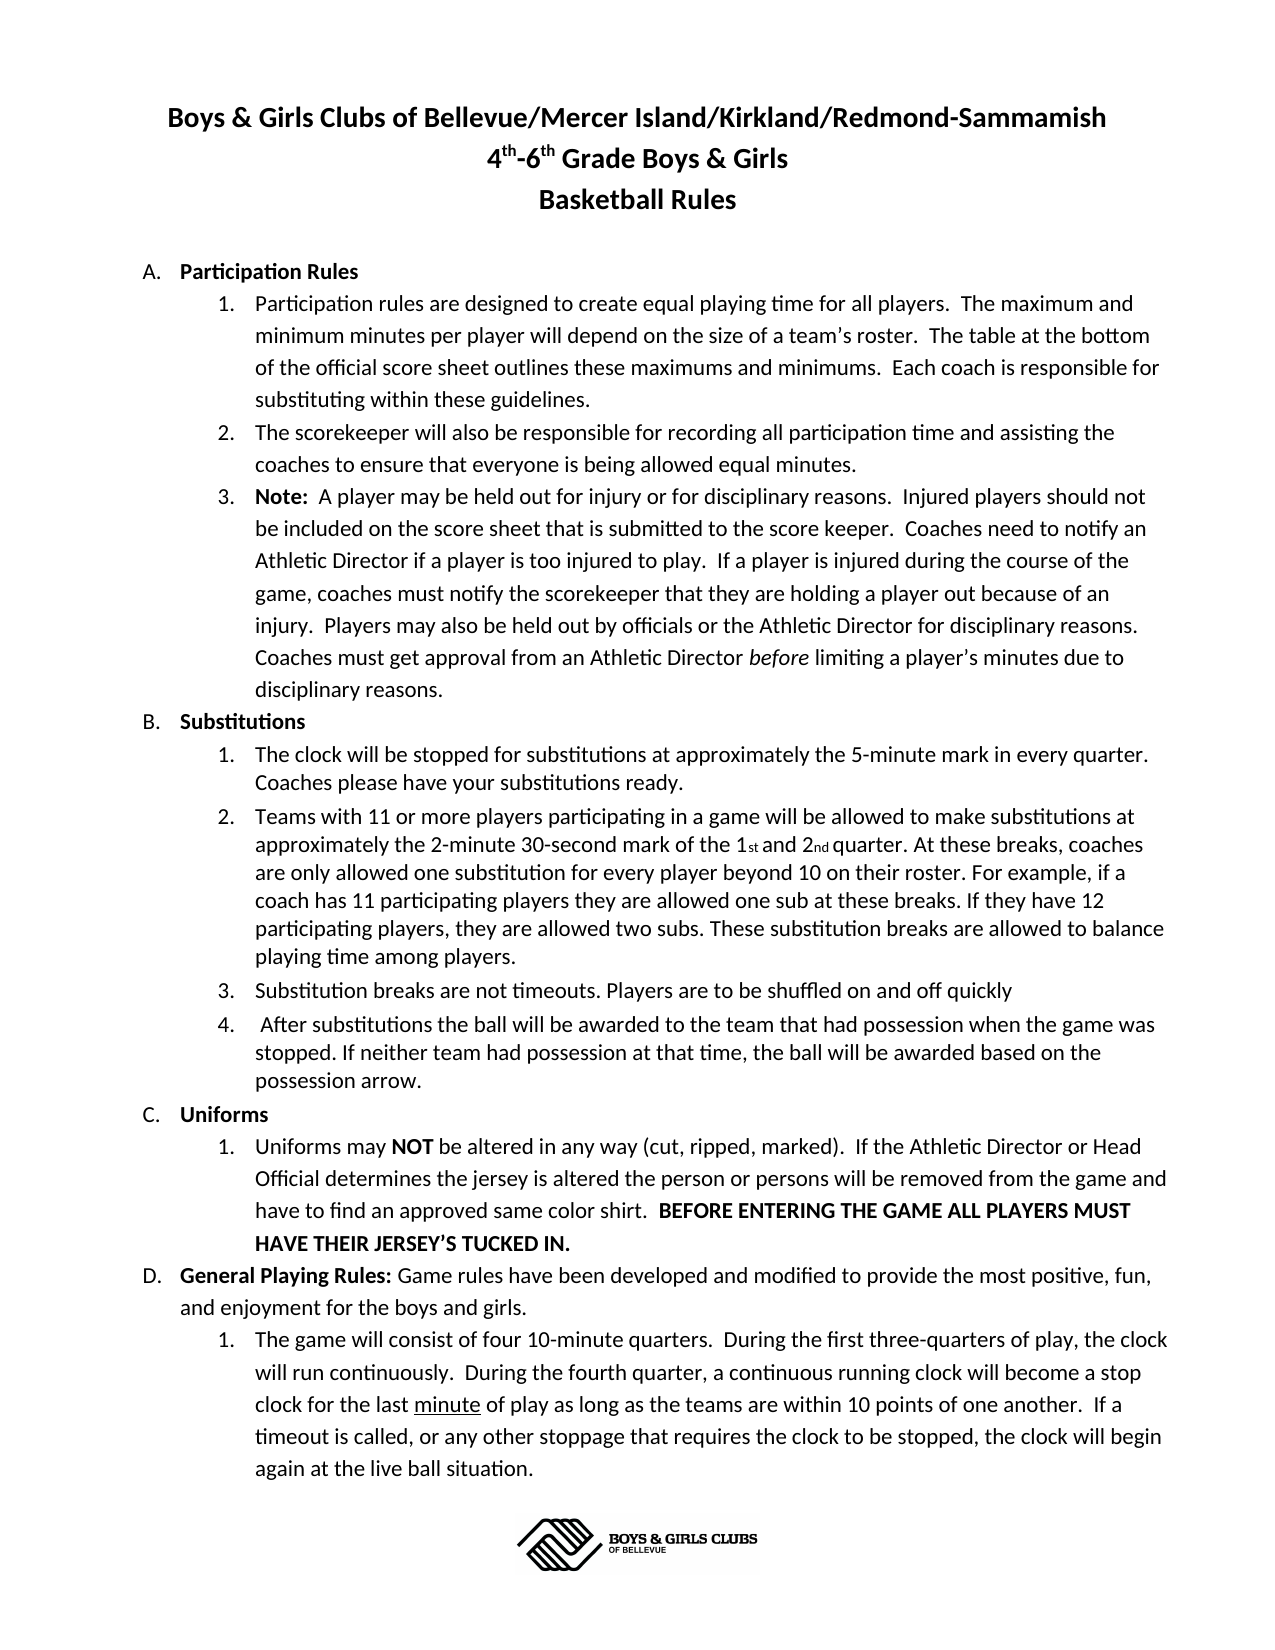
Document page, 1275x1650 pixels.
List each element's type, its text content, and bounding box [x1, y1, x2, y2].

list Substitutions [142, 707, 1170, 736]
list Participation Rules [142, 257, 1170, 285]
list Uniforms [142, 1100, 1170, 1128]
list Substitution breaks are not timeouts. Players are to be shuffled on and off quickly [217, 976, 1170, 1004]
list Participation rules are designed to create equal playing time for all players. The maximum and minimum minutes per player will depend on the size of a team’s roster. The table at the bottom of the official score sheet outlines these maximums and minimums. Each coach is responsible for substituting within these guidelines. [217, 289, 1170, 414]
text Boys & Girls Clubs of Bellevue/Mercer Island/Kirkland/Redmond-Sammamish [105, 99, 1170, 135]
list General Playing Rules: Game rules have been developed and modified to provide the most positive, fun, and enjoyment for the boys and girls. [142, 1261, 1170, 1321]
text Basketball Rules [105, 181, 1170, 217]
picture [514, 1513, 761, 1575]
list The game will consist of four 10-minute quarters. During the first three-quarters of play, the clock will run continuously. During the fourth quarter, a continuous running clock will become a stop clock for the last minute of play as long as the teams are within 10 points of one another. If a timeout is called, or any other stoppage that requires the clock to be stopped, the clock will begin again at the live ball situation. [217, 1325, 1170, 1482]
list Teams with 11 or more players participating in a game will be allowed to make substitutions at approximately the 2-minute 30-second mark of the 1st and 2nd quarter. At these breaks, coaches are only allowed one substitution for every player beyond 10 on their roster. For example, if a coach has 11 participating players they are allowed one sub at these breaks. If they have 12 participating players, they are allowed two subs. These substitution breaks are allowed to balance playing time among players. [217, 802, 1170, 970]
list Uniforms may NOT be altered in any way (cut, ripped, marked). If the Athletic Director or Head Official determines the jersey is altered the person or persons will be removed from the game and have to find an approved same color shirt. Before entering the game all players must have their jersey’s tucked in. [217, 1132, 1170, 1257]
list The clock will be stopped for substitutions at approximately the 5-minute mark in every quarter. Coaches please have your substitutions ready. [217, 740, 1170, 796]
list Note: A player may be held out for injury or for disciplinary reasons. Injured players should not be included on the score sheet that is submitted to the score keeper. Coaches need to notify an Athletic Director if a player is too injured to play. If a player is injured during the course of the game, coaches must notify the scorekeeper that they are holding a player out because of an injury. Players may also be held out by officials or the Athletic Director for disciplinary reasons. Coaches must get approval from an Athletic Director before limiting a player’s minutes due to disciplinary reasons. [217, 482, 1170, 703]
list The scorekeeper will also be responsible for recording all participation time and assisting the coaches to ensure that everyone is being allowed equal minutes. [217, 418, 1170, 478]
text 4th-6th Grade Boys & Girls [105, 140, 1170, 176]
list After substitutions the ball will be awarded to the team that had possession when the game was stopped. If neither team had possession at that time, the ball will be awarded based on the possession arrow. [217, 1010, 1170, 1094]
